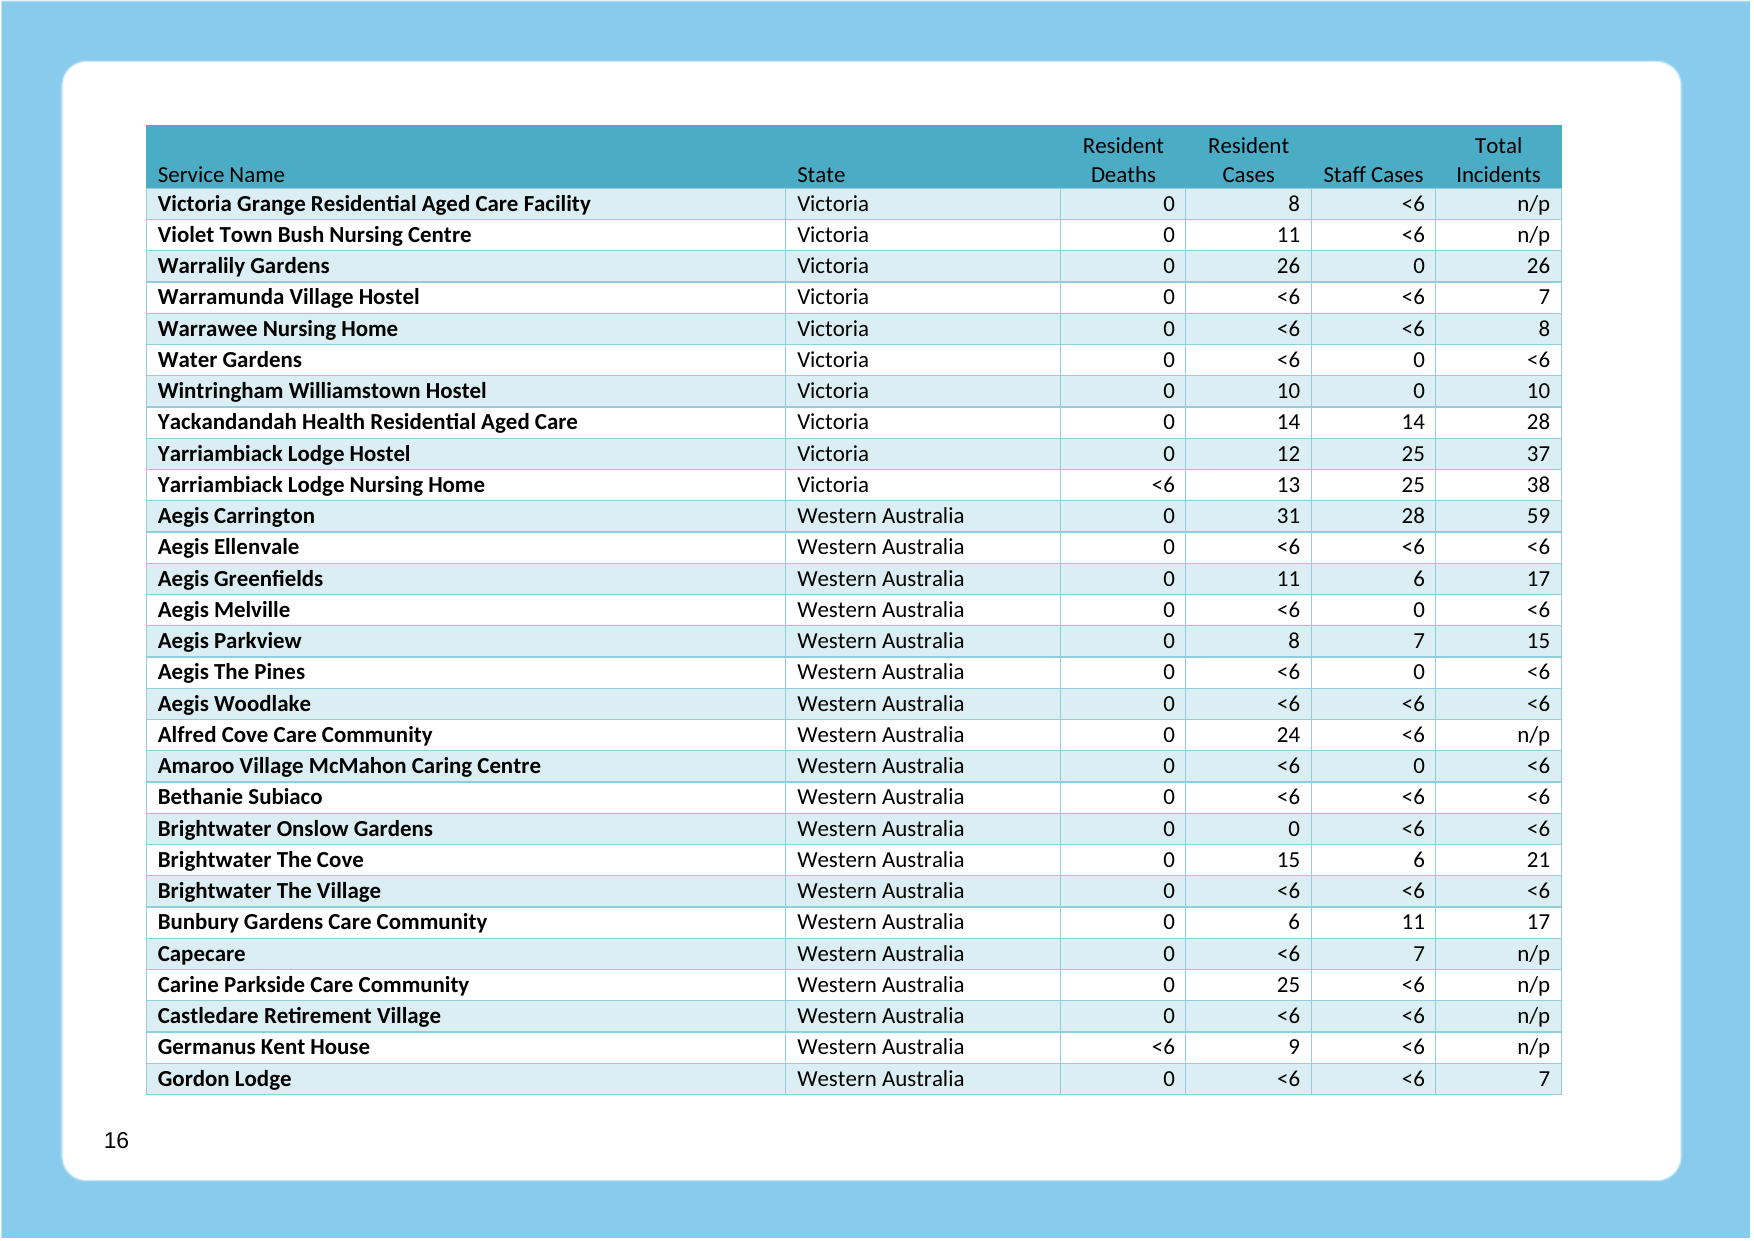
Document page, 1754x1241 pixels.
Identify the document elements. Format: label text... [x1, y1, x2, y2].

table_cell Western Australia [786, 1064, 1060, 1094]
table_cell 11 [1186, 564, 1311, 594]
table_cell Victoria [786, 283, 1060, 313]
table_cell Amaroo Village McMahon Caring Centre [147, 751, 785, 781]
table_cell 28 [1312, 501, 1435, 531]
table_cell 26 [1186, 251, 1311, 281]
table_cell n/p [1436, 970, 1561, 1000]
table_cell 0 [1061, 908, 1185, 938]
table_cell <6 [1312, 814, 1435, 844]
table_cell 0 [1061, 501, 1185, 531]
table_cell Western Australia [786, 595, 1060, 625]
table_cell Western Australia [786, 564, 1060, 594]
table_cell Aegis Ellenvale [147, 533, 785, 563]
table_cell Western Australia [786, 658, 1060, 688]
table_cell Western Australia [786, 689, 1060, 719]
table_cell <6 [1436, 876, 1561, 906]
table_cell Wintringham Williamstown Hostel [147, 376, 785, 406]
table_cell <6 [1312, 876, 1435, 906]
table_cell <6 [1436, 783, 1561, 813]
table_cell <6 [1436, 595, 1561, 625]
table_cell Warramunda Village Hostel [147, 283, 785, 313]
picture [3, 2, 1750, 1238]
table_cell 14 [1312, 408, 1435, 438]
table_cell Western Australia [786, 501, 1060, 531]
table_cell <6 [1312, 720, 1435, 750]
table_cell 0 [1061, 658, 1185, 688]
table_cell <6 [1186, 314, 1311, 344]
table_cell Victoria [786, 376, 1060, 406]
table_cell Carine Parkside Care Community [147, 970, 785, 1000]
table_cell Western Australia [786, 908, 1060, 938]
table_cell 12 [1186, 439, 1311, 469]
table_cell 0 [1061, 564, 1185, 594]
table_cell 0 [1061, 314, 1185, 344]
table_cell Aegis Melville [147, 595, 785, 625]
table_cell 10 [1186, 376, 1311, 406]
table_cell Bethanie Subiaco [147, 783, 785, 813]
table_cell Western Australia [786, 876, 1060, 906]
table_cell 21 [1436, 845, 1561, 875]
table_cell 7 [1436, 1064, 1561, 1094]
table_cell Western Australia [786, 533, 1060, 563]
table_cell 0 [1312, 658, 1435, 688]
table_cell Yackandandah Health Residential Aged Care [147, 408, 785, 438]
table_cell <6 [1312, 283, 1435, 313]
table_cell Western Australia [786, 814, 1060, 844]
table_cell <6 [1436, 689, 1561, 719]
table_cell 8 [1436, 314, 1561, 344]
table_cell 0 [1061, 845, 1185, 875]
table_cell 15 [1186, 845, 1311, 875]
table_cell Western Australia [786, 970, 1060, 1000]
table_cell Western Australia [786, 751, 1060, 781]
table_cell Aegis Parkview [147, 626, 785, 656]
table_cell n/p [1436, 220, 1561, 250]
table_cell Western Australia [786, 845, 1060, 875]
table_cell <6 [1436, 814, 1561, 844]
table_cell Brightwater The Village [147, 876, 785, 906]
table_cell 0 [1061, 751, 1185, 781]
table_cell 0 [1061, 595, 1185, 625]
table_cell 25 [1312, 470, 1435, 500]
table_cell 0 [1312, 595, 1435, 625]
table_cell 0 [1061, 189, 1185, 219]
table_cell 0 [1061, 220, 1185, 250]
table_cell 14 [1186, 408, 1311, 438]
table_cell Western Australia [786, 720, 1060, 750]
table_cell 6 [1312, 564, 1435, 594]
table_cell n/p [1436, 1001, 1561, 1031]
table_cell Aegis Greenfields [147, 564, 785, 594]
table_cell <6 [1186, 1001, 1311, 1031]
table_cell Yarriambiack Lodge Hostel [147, 439, 785, 469]
table_cell 0 [1061, 251, 1185, 281]
table_cell <6 [1061, 1033, 1185, 1063]
table_cell 0 [1061, 1064, 1185, 1094]
table_cell <6 [1186, 783, 1311, 813]
table_cell <6 [1436, 345, 1561, 375]
table_cell <6 [1312, 1001, 1435, 1031]
table_cell Victoria [786, 408, 1060, 438]
table_cell 37 [1436, 439, 1561, 469]
table_cell 24 [1186, 720, 1311, 750]
table_cell 0 [1186, 814, 1311, 844]
table_cell <6 [1186, 689, 1311, 719]
table_cell n/p [1436, 720, 1561, 750]
table_cell Victoria [786, 251, 1060, 281]
table_cell Capecare [147, 939, 785, 969]
table_cell Victoria [786, 470, 1060, 500]
table_cell Victoria Grange Residential Aged Care Facility [147, 189, 785, 219]
table_cell <6 [1186, 751, 1311, 781]
table_cell 13 [1186, 470, 1311, 500]
table_cell n/p [1436, 1033, 1561, 1063]
table_cell 0 [1061, 783, 1185, 813]
table_cell Western Australia [786, 939, 1060, 969]
table_cell <6 [1436, 751, 1561, 781]
table_cell Victoria [786, 220, 1060, 250]
table_cell Victoria [786, 345, 1060, 375]
table_cell 0 [1061, 939, 1185, 969]
table_cell n/p [1436, 939, 1561, 969]
table_cell <6 [1186, 1064, 1311, 1094]
table_cell 11 [1186, 220, 1311, 250]
table_header Resident Cases [1186, 126, 1311, 188]
table_cell 59 [1436, 501, 1561, 531]
table_cell Gordon Lodge [147, 1064, 785, 1094]
table_cell <6 [1186, 595, 1311, 625]
table_cell <6 [1186, 658, 1311, 688]
table_cell <6 [1312, 689, 1435, 719]
table_cell Alfred Cove Care Community [147, 720, 785, 750]
table_cell 25 [1312, 439, 1435, 469]
table_cell <6 [1312, 970, 1435, 1000]
table_cell 0 [1061, 814, 1185, 844]
table_cell Brightwater Onslow Gardens [147, 814, 785, 844]
table_cell 0 [1061, 720, 1185, 750]
table_cell <6 [1186, 533, 1311, 563]
table_cell 6 [1312, 845, 1435, 875]
table_header Total Incidents [1436, 126, 1561, 188]
table_cell <6 [1312, 783, 1435, 813]
table_cell 7 [1436, 283, 1561, 313]
table_cell 0 [1061, 626, 1185, 656]
table_cell 0 [1312, 345, 1435, 375]
table_cell <6 [1186, 345, 1311, 375]
table_cell Aegis Carrington [147, 501, 785, 531]
table_cell 0 [1061, 345, 1185, 375]
table_cell 8 [1186, 626, 1311, 656]
table_cell 11 [1312, 908, 1435, 938]
table_cell Victoria [786, 189, 1060, 219]
table_cell <6 [1312, 1064, 1435, 1094]
table_cell <6 [1312, 314, 1435, 344]
table_header State [786, 126, 1060, 188]
table_cell Western Australia [786, 1001, 1060, 1031]
table_cell 17 [1436, 564, 1561, 594]
table_cell Western Australia [786, 626, 1060, 656]
table_cell 0 [1061, 533, 1185, 563]
table_cell <6 [1186, 283, 1311, 313]
table_cell 26 [1436, 251, 1561, 281]
table_cell 0 [1312, 751, 1435, 781]
table_header Resident Deaths [1061, 126, 1185, 188]
table_cell <6 [1061, 470, 1185, 500]
table_header Staff Cases [1312, 126, 1435, 188]
table_cell 7 [1312, 939, 1435, 969]
table_cell 0 [1061, 970, 1185, 1000]
table_header Service Name [147, 126, 785, 188]
table_cell Castledare Retirement Village [147, 1001, 785, 1031]
table_cell <6 [1436, 658, 1561, 688]
table_cell 0 [1061, 376, 1185, 406]
table_cell n/p [1436, 189, 1561, 219]
table_cell Yarriambiack Lodge Nursing Home [147, 470, 785, 500]
table_cell Aegis The Pines [147, 658, 785, 688]
table_cell 0 [1061, 876, 1185, 906]
table_cell Water Gardens [147, 345, 785, 375]
table_cell 0 [1061, 439, 1185, 469]
table_cell 8 [1186, 189, 1311, 219]
table_cell Western Australia [786, 783, 1060, 813]
table_cell <6 [1186, 939, 1311, 969]
table_cell 25 [1186, 970, 1311, 1000]
table_cell 0 [1061, 283, 1185, 313]
table_cell Violet Town Bush Nursing Centre [147, 220, 785, 250]
table_cell <6 [1312, 1033, 1435, 1063]
table_cell Bunbury Gardens Care Community [147, 908, 785, 938]
table_cell <6 [1312, 533, 1435, 563]
table_cell Victoria [786, 314, 1060, 344]
table_cell <6 [1436, 533, 1561, 563]
table_cell Warrawee Nursing Home [147, 314, 785, 344]
table_cell 31 [1186, 501, 1311, 531]
table_cell Warralily Gardens [147, 251, 785, 281]
table_cell Western Australia [786, 1033, 1060, 1063]
table_cell 0 [1061, 1001, 1185, 1031]
table_cell <6 [1312, 220, 1435, 250]
table_cell 6 [1186, 908, 1311, 938]
table_cell 0 [1312, 376, 1435, 406]
table_cell 0 [1061, 689, 1185, 719]
table_cell 7 [1312, 626, 1435, 656]
table_cell 0 [1312, 251, 1435, 281]
table_cell 9 [1186, 1033, 1311, 1063]
table_cell Germanus Kent House [147, 1033, 785, 1063]
table_cell <6 [1312, 189, 1435, 219]
table_cell Aegis Woodlake [147, 689, 785, 719]
table_cell 28 [1436, 408, 1561, 438]
table_cell Victoria [786, 439, 1060, 469]
table_cell 10 [1436, 376, 1561, 406]
table_cell <6 [1186, 876, 1311, 906]
table_cell 0 [1061, 408, 1185, 438]
table_cell 17 [1436, 908, 1561, 938]
table_cell 38 [1436, 470, 1561, 500]
table_cell 15 [1436, 626, 1561, 656]
table_cell Brightwater The Cove [147, 845, 785, 875]
